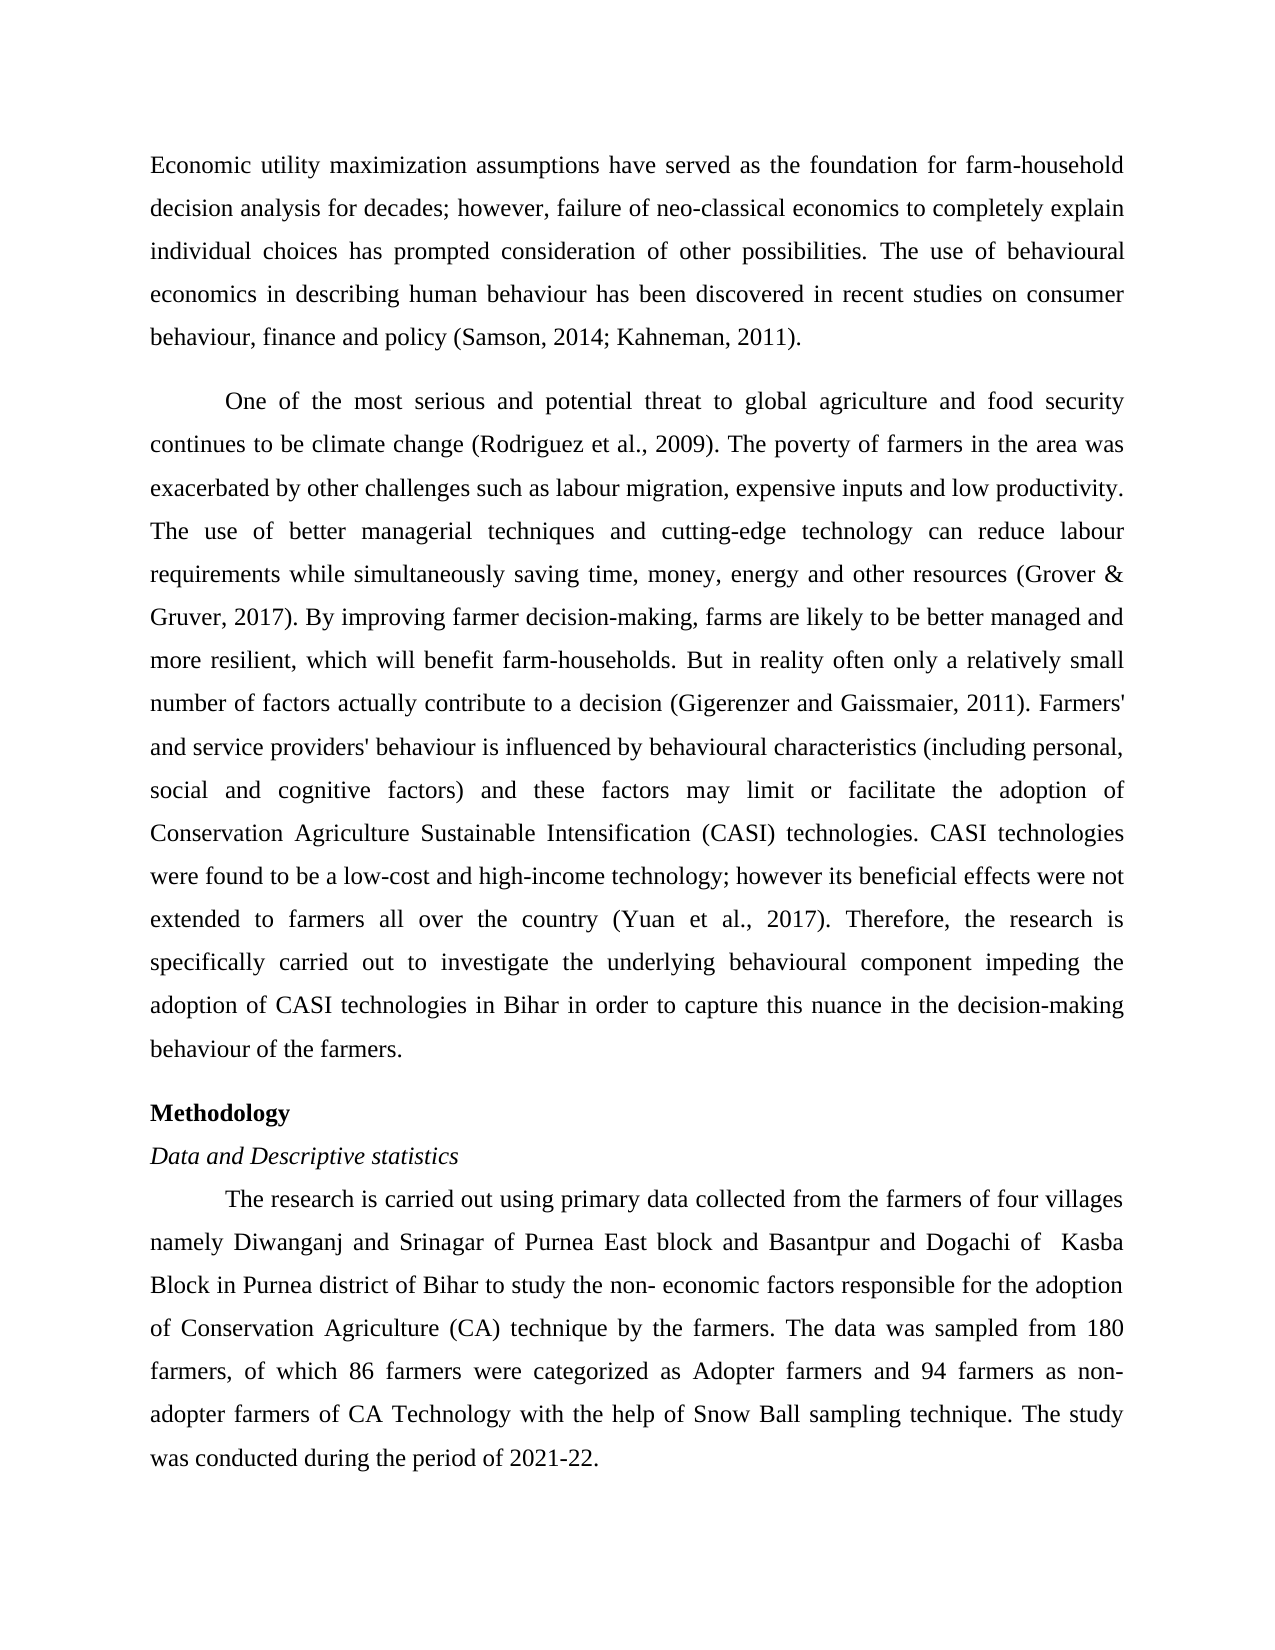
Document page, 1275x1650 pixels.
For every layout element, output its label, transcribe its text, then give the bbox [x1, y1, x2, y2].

text The research is carried out using primary data collected from the farmers of four villages namely Diwanganj and Srinagar of Purnea East block and Basantpur and Dogachi of Kasba Block in Purnea district of Bihar to study the non- economic factors responsible for the adoption of Conservation Agriculture (CA) technique by the farmers. The data was sampled from 180 farmers, of which 86 farmers were categorized as Adopter farmers and 94 farmers as non- adopter farmers of CA Technology with the help of Snow Ball sampling technique. The study was conducted during the period of 2021-22. [150, 1184, 1125, 1471]
text Data and Descriptive statistics [150, 1141, 1125, 1169]
text One of the most serious and potential threat to global agriculture and food security continues to be climate change (Rodriguez et al., 2009). The poverty of farmers in the area was exacerbated by other challenges such as labour migration, expensive inputs and low productivity. The use of better managerial techniques and cutting-edge technology can reduce labour requirements while simultaneously saving time, money, energy and other resources (Grover & Gruver, 2017). By improving farmer decision-making, farms are likely to be better managed and more resilient, which will benefit farm-households. But in reality often only a relatively small number of factors actually contribute to a decision (Gigerenzer and Gaissmaier, 2011). Farmers' and service providers' behaviour is influenced by behavioural characteristics (including personal, social and cognitive factors) and these factors may limit or facilitate the adoption of Conservation Agriculture Sustainable Intensification (CASI) technologies. CASI technologies were found to be a low-cost and high-income technology; however its beneficial effects were not extended to farmers all over the country (Yuan et al., 2017). Therefore, the research is specifically carried out to investigate the underlying behavioural component impeding the adoption of CASI technologies in Bihar in order to capture this nuance in the decision-making behaviour of the farmers. [150, 386, 1125, 1062]
text Methodology [150, 1098, 1125, 1126]
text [150, 150, 1125, 351]
